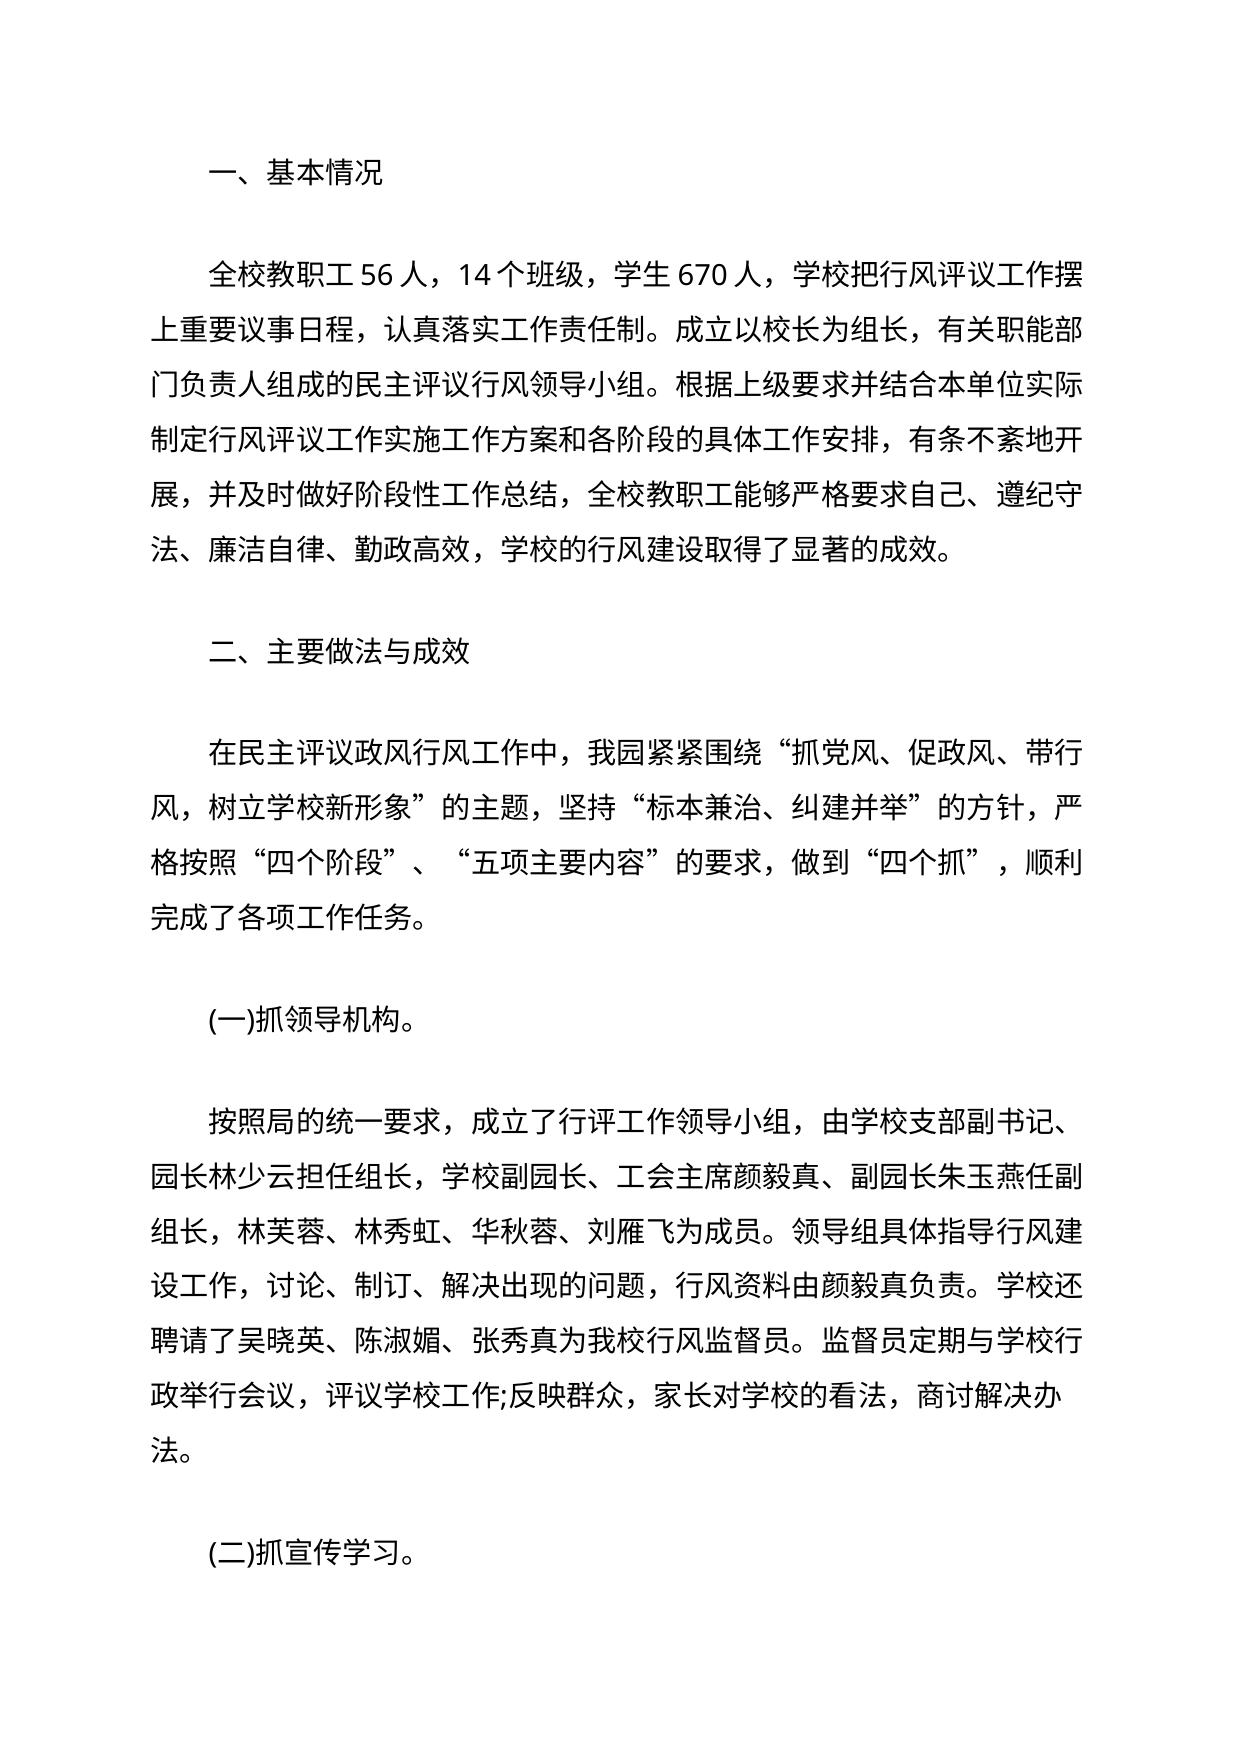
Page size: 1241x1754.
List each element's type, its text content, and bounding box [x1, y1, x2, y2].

text 一、基本情况 [150, 150, 1090, 192]
text 按照局的统一要求，成立了行评工作领导小组，由学校支部副书记、园长林少云担任组长，学校副园长、工会主席颜毅真、副园长朱玉燕任副组长，林芙蓉、林秀虹、华秋蓉、刘雁飞为成员。领导组具体指导行风建设工作，讨论、制订、解决出现的问题，行风资料由颜毅真负责。学校还聘请了吴晓英、陈淑媚、张秀真为我校行风监督员。监督员定期与学校行政举行会议，评议学校工作;反映群众，家长对学校的看法，商讨解决办法。 [150, 1098, 1090, 1470]
text 二、主要做法与成效 [150, 628, 1090, 670]
text (二)抓宣传学习。 [150, 1529, 1090, 1572]
text (一)抓领导机构。 [150, 996, 1090, 1039]
text 全校教职工56人，14个班级，学生670人，学校把行风评议工作摆上重要议事日程，认真落实工作责任制。成立以校长为组长，有关职能部门负责人组成的民主评议行风领导小组。根据上级要求并结合本单位实际制定行风评议工作实施工作方案和各阶段的具体工作安排，有条不紊地开展，并及时做好阶段性工作总结，全校教职工能够严格要求自己、遵纪守法、廉洁自律、勤政高效，学校的行风建设取得了显著的成效。 [150, 252, 1090, 569]
text 在民主评议政风行风工作中，我园紧紧围绕“抓党风、促政风、带行风，树立学校新形象”的主题，坚持“标本兼治、纠建并举”的方针，严格按照“四个阶段”、“五项主要内容”的要求，做到“四个抓”，顺利完成了各项工作任务。 [150, 730, 1090, 937]
